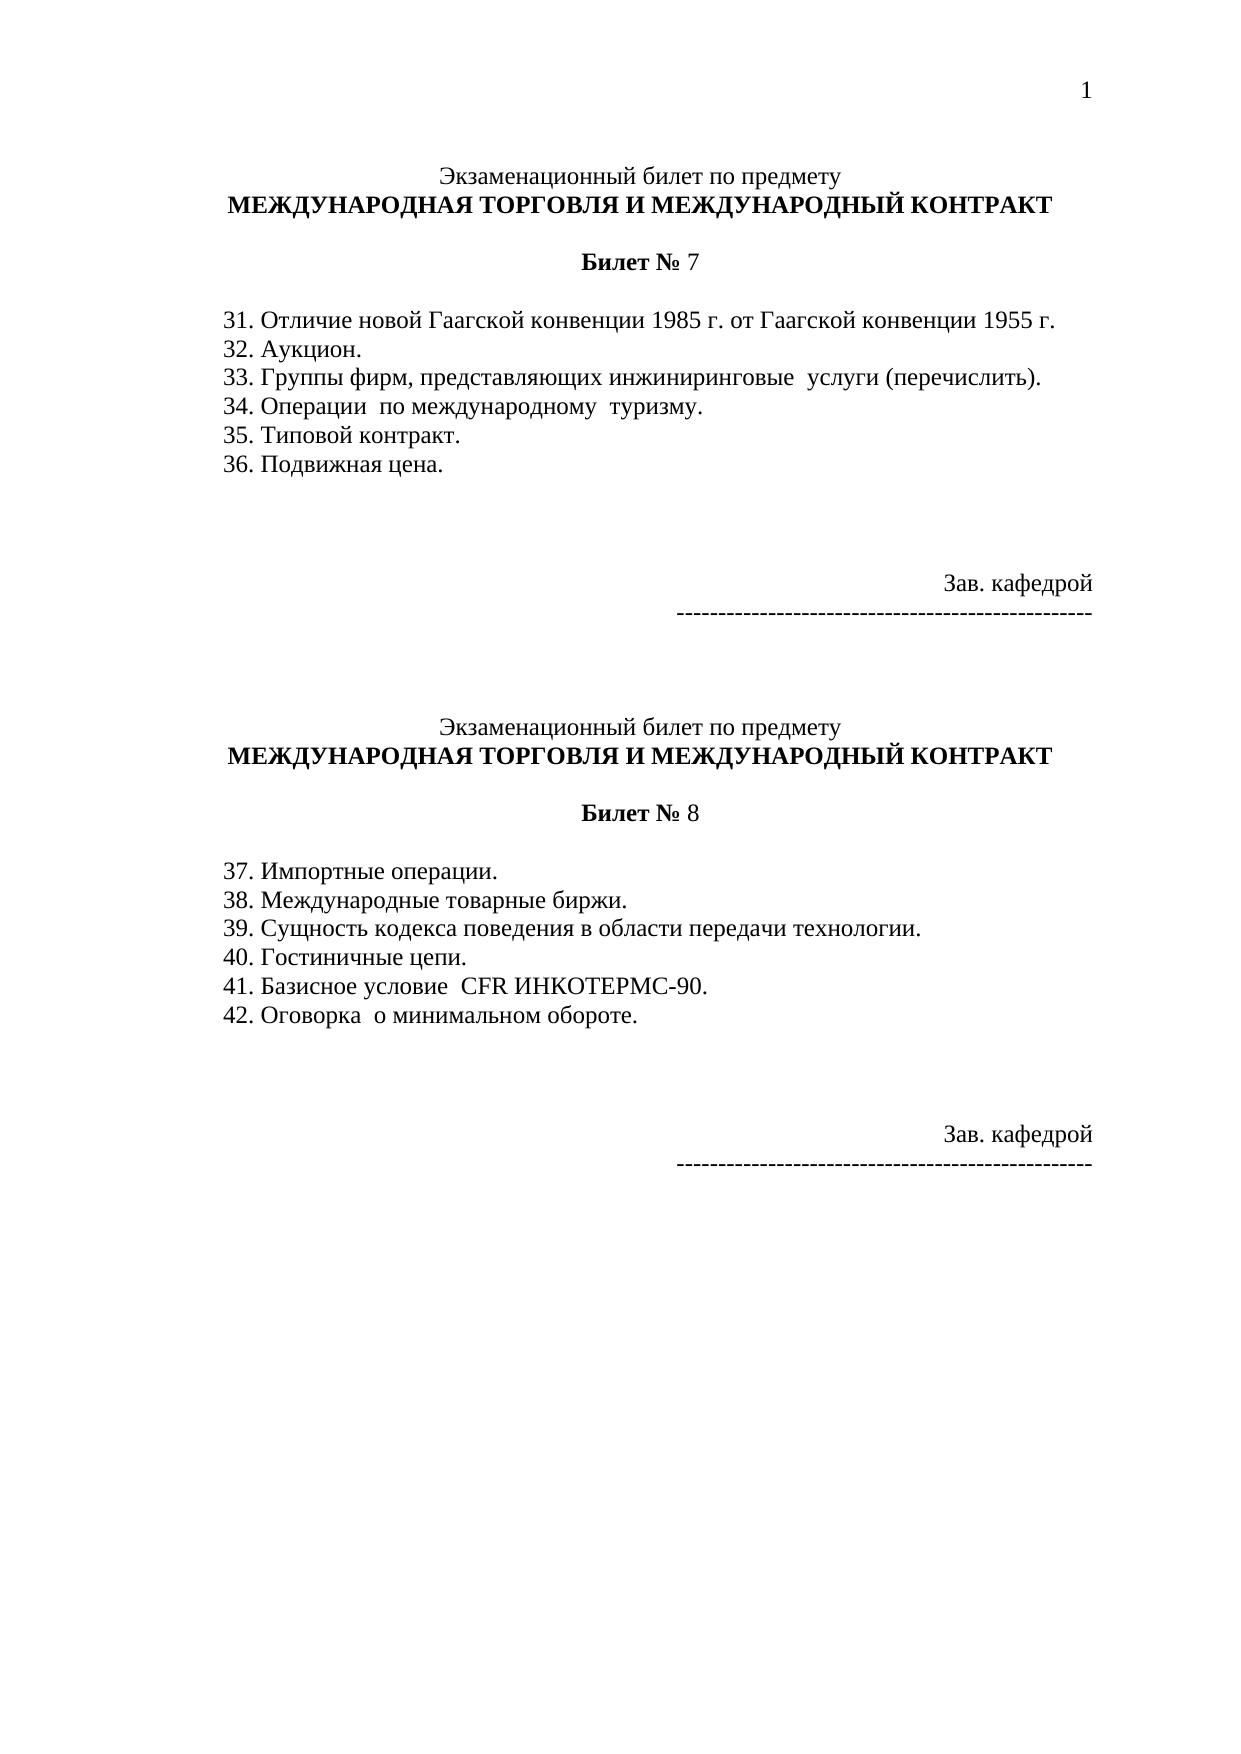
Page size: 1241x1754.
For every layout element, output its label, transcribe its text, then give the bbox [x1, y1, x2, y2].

list Международные товарные биржи. [223, 885, 1093, 913]
text МЕЖДУНАРОДНАЯ ТОРГОВЛЯ И МЕЖДУНАРОДНЫЙ КОНТРАКТ [187, 741, 1093, 770]
list Базисное условие CFR ИНКОТЕРМС-90. [223, 971, 1093, 1000]
text -------------------------------------------------- [187, 597, 1093, 626]
list Операции по международному туризму. [223, 391, 1093, 420]
list Гостиничные цепи. [223, 942, 1093, 971]
text Билет № 7 [187, 247, 1093, 276]
text Зав. кафедрой [187, 568, 1093, 597]
list Оговорка о минимальном обороте. [223, 1000, 1093, 1028]
text Экзаменационный билет по предмету [187, 161, 1093, 190]
list Отличие новой Гаагской конвенции 1985 г. от Гаагской конвенции 1955 г. [223, 305, 1093, 334]
text Зав. кафедрой [187, 1119, 1093, 1148]
text Экзаменационный билет по предмету [187, 712, 1093, 741]
list Аукцион. [223, 334, 1093, 362]
list Подвижная цена. [223, 449, 1093, 477]
text -------------------------------------------------- [187, 1148, 1093, 1177]
text МЕЖДУНАРОДНАЯ ТОРГОВЛЯ И МЕЖДУНАРОДНЫЙ КОНТРАКТ [187, 190, 1093, 219]
list Типовой контракт. [223, 420, 1093, 449]
list Группы фирм, представляющих инжиниринговые услуги (перечислить). [223, 362, 1093, 391]
text Билет № 8 [187, 798, 1093, 827]
list Сущность кодекса поведения в области передачи технологии. [223, 913, 1093, 942]
list Импортные операции. [223, 856, 1093, 885]
